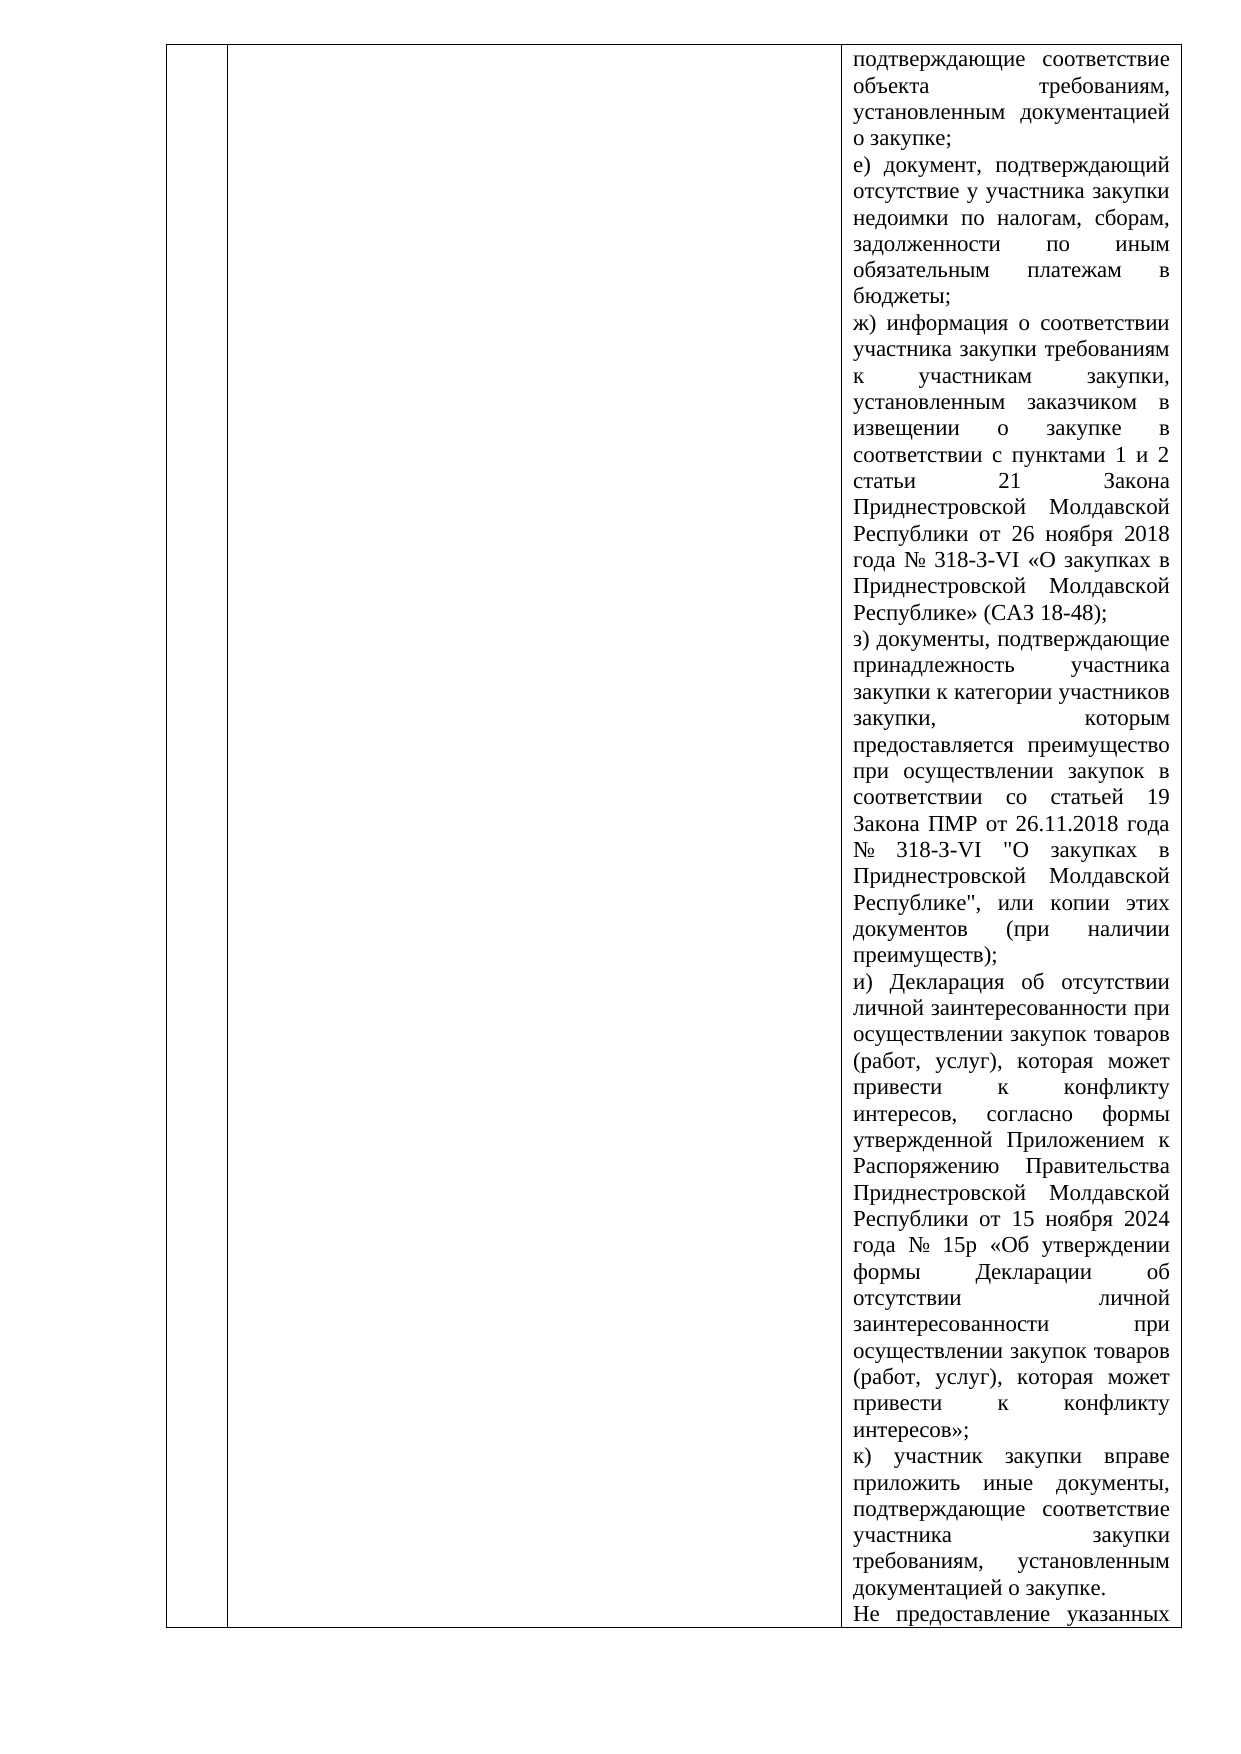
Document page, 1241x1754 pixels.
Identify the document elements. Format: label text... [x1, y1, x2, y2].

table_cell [842, 45, 1181, 1627]
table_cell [228, 45, 841, 1627]
table_cell 2 [167, 45, 227, 1627]
